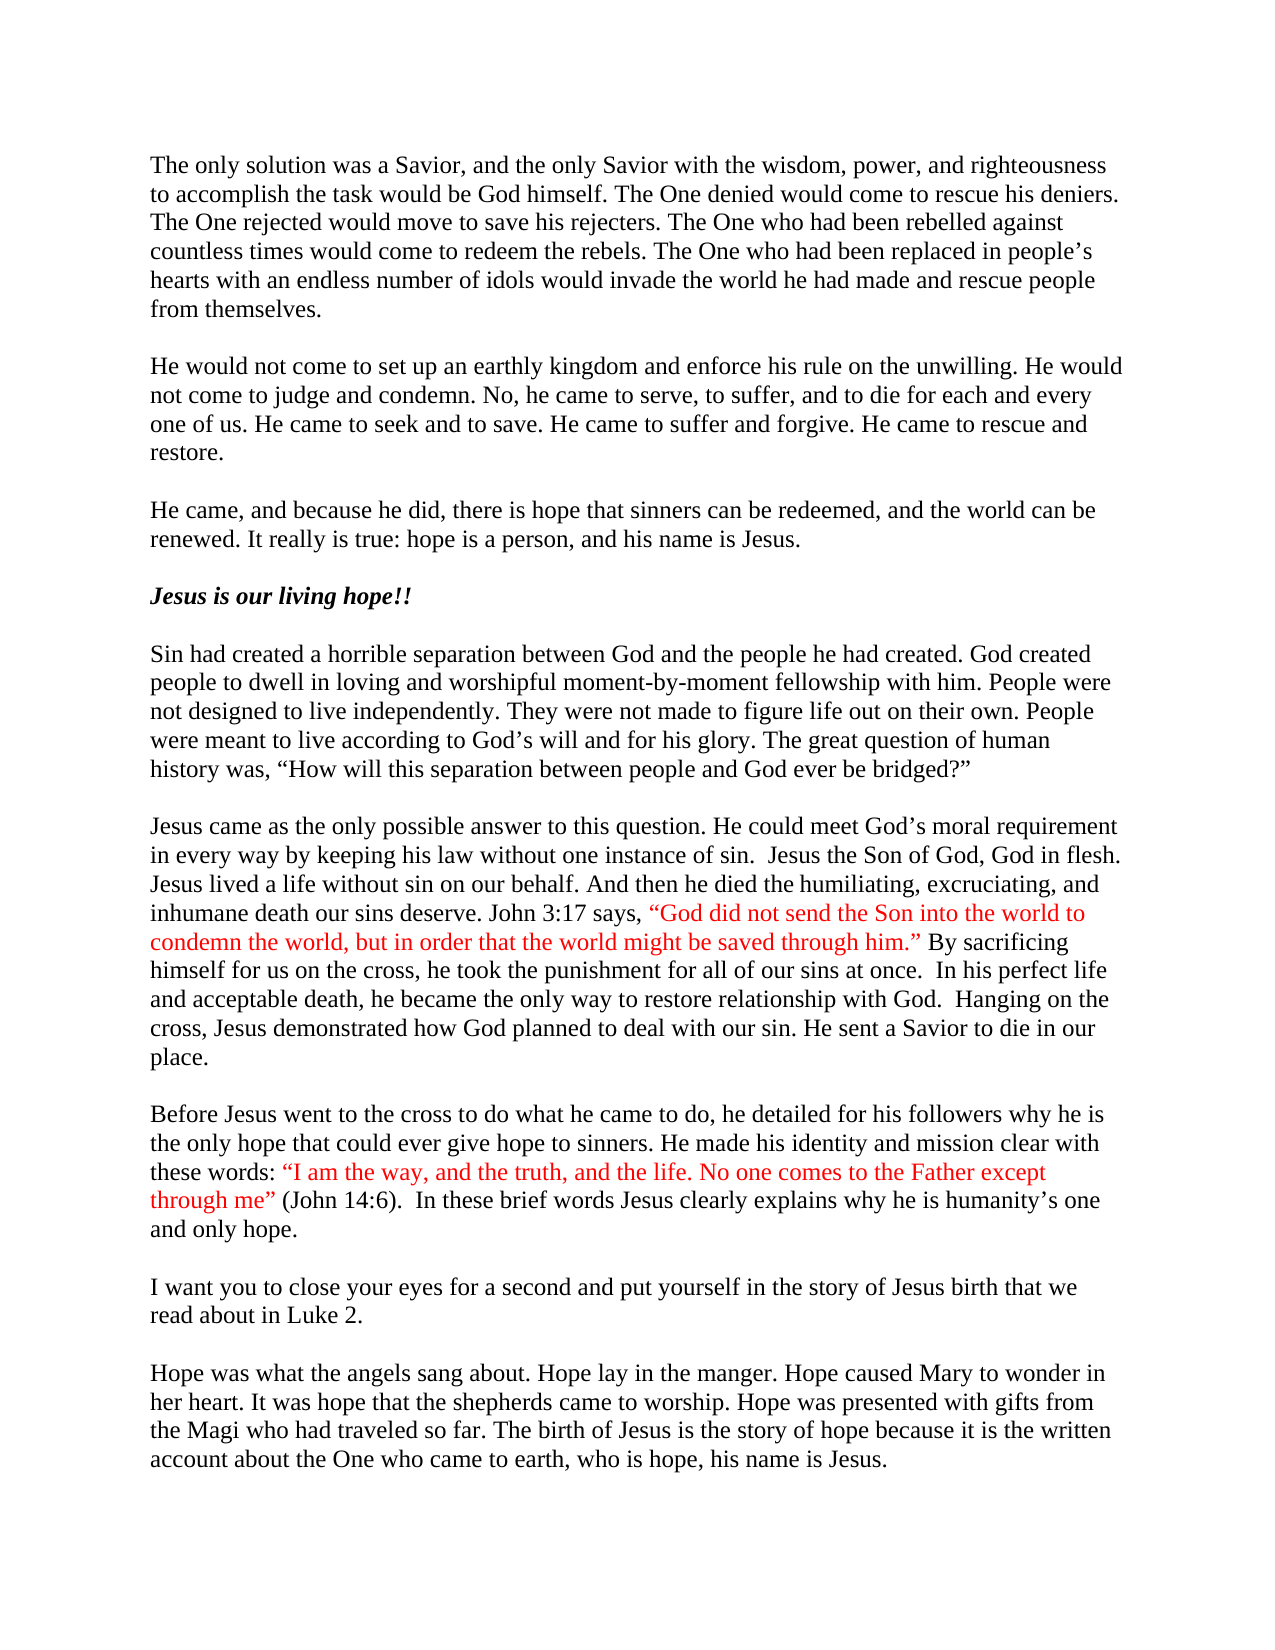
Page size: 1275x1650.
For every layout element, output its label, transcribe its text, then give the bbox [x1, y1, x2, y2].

text Jesus is our living hope!! [150, 581, 1125, 610]
text Before Jesus went to the cross to do what he came to do, he detailed for his followers why he is the only hope that could ever give hope to sinners. He made his identity and mission clear with these words: “I am the way, and the truth, and the life. No one comes to the Father except through me” (John 14:6). In these brief words Jesus clearly explains why he is humanity’s one and only hope. [150, 1099, 1125, 1243]
text He would not come to set up an earthly kingdom and enforce his rule on the unwilling. He would not come to judge and condemn. No, he came to serve, to suffer, and to die for each and every one of us. He came to seek and to save. He came to suffer and forgive. He came to rescue and restore. [150, 351, 1125, 466]
text Sin had created a horrible separation between God and the people he had created. God created people to dwell in loving and worshipful moment-by-moment fellowship with him. People were not designed to live independently. They were not made to figure life out on their own. People were meant to live according to God’s will and for his glory. The great question of human history was, “How will this separation between people and God ever be bridged?” [150, 639, 1125, 782]
text I want you to close your eyes for a second and put yourself in the story of Jesus birth that we read about in Luke 2. [150, 1272, 1125, 1329]
text Jesus came as the only possible answer to this question. He could meet God’s moral requirement in every way by keeping his law without one instance of sin. Jesus the Son of God, God in flesh. Jesus lived a life without sin on our behalf. And then he died the humiliating, excruciating, and inhumane death our sins deserve. John 3:17 says, “God did not send the Son into the world to condemn the world, but in order that the world might be saved through him.” By sacrificing himself for us on the cross, he took the punishment for all of our sins at once. In his perfect life and acceptable death, he became the only way to restore relationship with God. Hanging on the cross, Jesus demonstrated how God planned to deal with our sin. He sent a Savior to die in our place. [150, 811, 1125, 1070]
text Hope was what the angels sang about. Hope lay in the manger. Hope caused Mary to wonder in her heart. It was hope that the shepherds came to worship. Hope was presented with gifts from the Magi who had traveled so far. The birth of Jesus is the story of hope because it is the written account about the One who came to earth, who is hope, his name is Jesus. [150, 1358, 1125, 1473]
text The only solution was a Savior, and the only Savior with the wisdom, power, and righteousness to accomplish the task would be God himself. The One denied would come to rescue his deniers. The One rejected would move to save his rejecters. The One who had been rebelled against countless times would come to redeem the rebels. The One who had been replaced in people’s hearts with an endless number of idols would invade the world he had made and rescue people from themselves. [150, 150, 1125, 322]
text He came, and because he did, there is hope that sinners can be redeemed, and the world can be renewed. It really is true: hope is a person, and his name is Jesus. [150, 495, 1125, 552]
